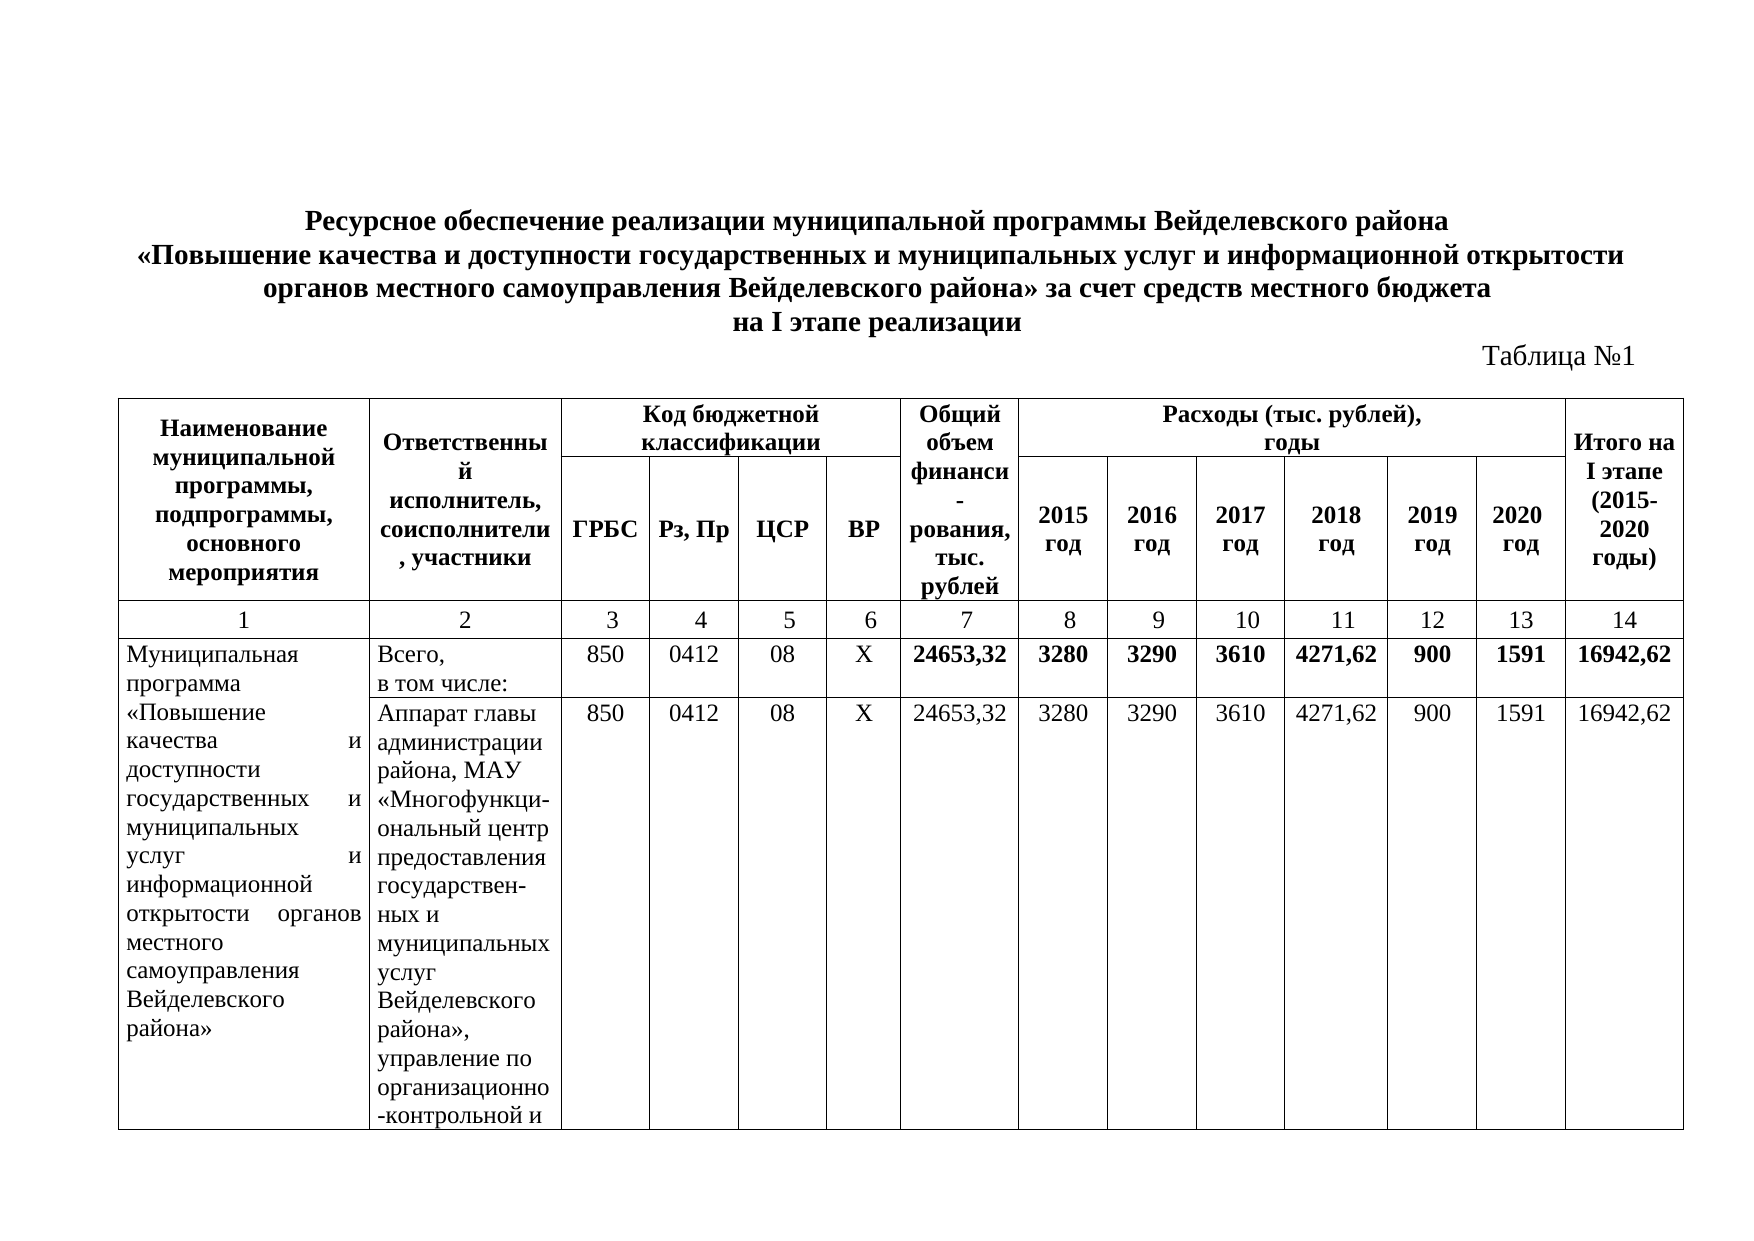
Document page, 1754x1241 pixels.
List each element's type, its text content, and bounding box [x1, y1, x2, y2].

table_cell 2019 год [1388, 457, 1476, 600]
table_cell 16942,62 [1566, 639, 1683, 697]
table_cell 8 [1019, 601, 1107, 638]
table_cell 3610 [1197, 639, 1284, 697]
table_cell 10 [1197, 601, 1284, 638]
text «Повышение качества и доступности государственных и муниципальных услуг и информационной открытости органов местного самоуправления Вейделевского района» за счет средств местного бюджета [118, 237, 1636, 304]
table_cell 13 [1477, 601, 1565, 638]
table_cell 08 [739, 639, 826, 697]
table_header Общий объем финанси-рования, тыс. рублей [901, 399, 1018, 600]
table_cell 2016 год [1108, 457, 1196, 600]
table_cell 12 [1388, 601, 1476, 638]
table_cell 1591 [1477, 698, 1565, 1129]
table_cell 08 [739, 698, 826, 1129]
table_cell 2017 год [1197, 457, 1284, 600]
table_cell 7 [901, 601, 1018, 638]
table_cell 4271,62 [1285, 639, 1387, 697]
table_cell ГРБС [562, 457, 649, 600]
table_cell 3 [562, 601, 649, 638]
table_header Код бюджетной классификации [562, 399, 900, 456]
table_cell 24653,32 [901, 698, 1018, 1129]
table_cell 2018 год [1285, 457, 1387, 600]
table_cell 5 [739, 601, 826, 638]
table_cell 6 [827, 601, 900, 638]
table_header Ответственный исполнитель, соисполнители, участники [370, 399, 561, 600]
table_cell Рз, Пр [650, 457, 738, 600]
text Таблица №1 [118, 338, 1636, 371]
table_cell 3280 [1019, 639, 1107, 697]
table_header Наименование муниципальной программы, подпрограммы, основного мероприятия [119, 399, 369, 600]
table_cell 1591 [1477, 639, 1565, 697]
table_cell 2015 год [1019, 457, 1107, 600]
table_cell 2020 год [1477, 457, 1565, 600]
table_cell 9 [1108, 601, 1196, 638]
table_cell 14 [1566, 601, 1683, 638]
table_cell 2 [370, 601, 561, 638]
table_cell 0412 [650, 639, 738, 697]
table_cell Муниципальная программа «Повышение качества и доступности государственных и муниципальных услуг и информационной открытости органов местного самоуправления Вейделевского района» [119, 639, 369, 1129]
table_cell Х [827, 698, 900, 1129]
table_header Расходы (тыс. рублей), годы [1019, 399, 1565, 456]
table_cell 900 [1388, 639, 1476, 697]
text на I этапе реализации [118, 304, 1636, 338]
table_cell 4 [650, 601, 738, 638]
table_cell 3290 [1108, 698, 1196, 1129]
table_cell Х [827, 639, 900, 697]
text Ресурсное обеспечение реализации муниципальной программы Вейделевского района [118, 203, 1636, 237]
table_cell 24653,32 [901, 639, 1018, 697]
table_cell 11 [1285, 601, 1387, 638]
table_cell 3280 [1019, 698, 1107, 1129]
table_cell 900 [1388, 698, 1476, 1129]
table_cell Всего, в том числе: [370, 639, 561, 697]
table_cell 16942,62 [1566, 698, 1683, 1129]
table_cell 850 [562, 639, 649, 697]
table_cell ВР [827, 457, 900, 600]
table_cell 3290 [1108, 639, 1196, 697]
table_header Итого на I этапе (2015-2020 годы) [1566, 399, 1683, 600]
table_cell 1 [119, 601, 369, 638]
table_cell ЦСР [739, 457, 826, 600]
table_cell 850 [562, 698, 649, 1129]
table_cell 3610 [1197, 698, 1284, 1129]
table_cell 0412 [650, 698, 738, 1129]
table_cell 4271,62 [1285, 698, 1387, 1129]
